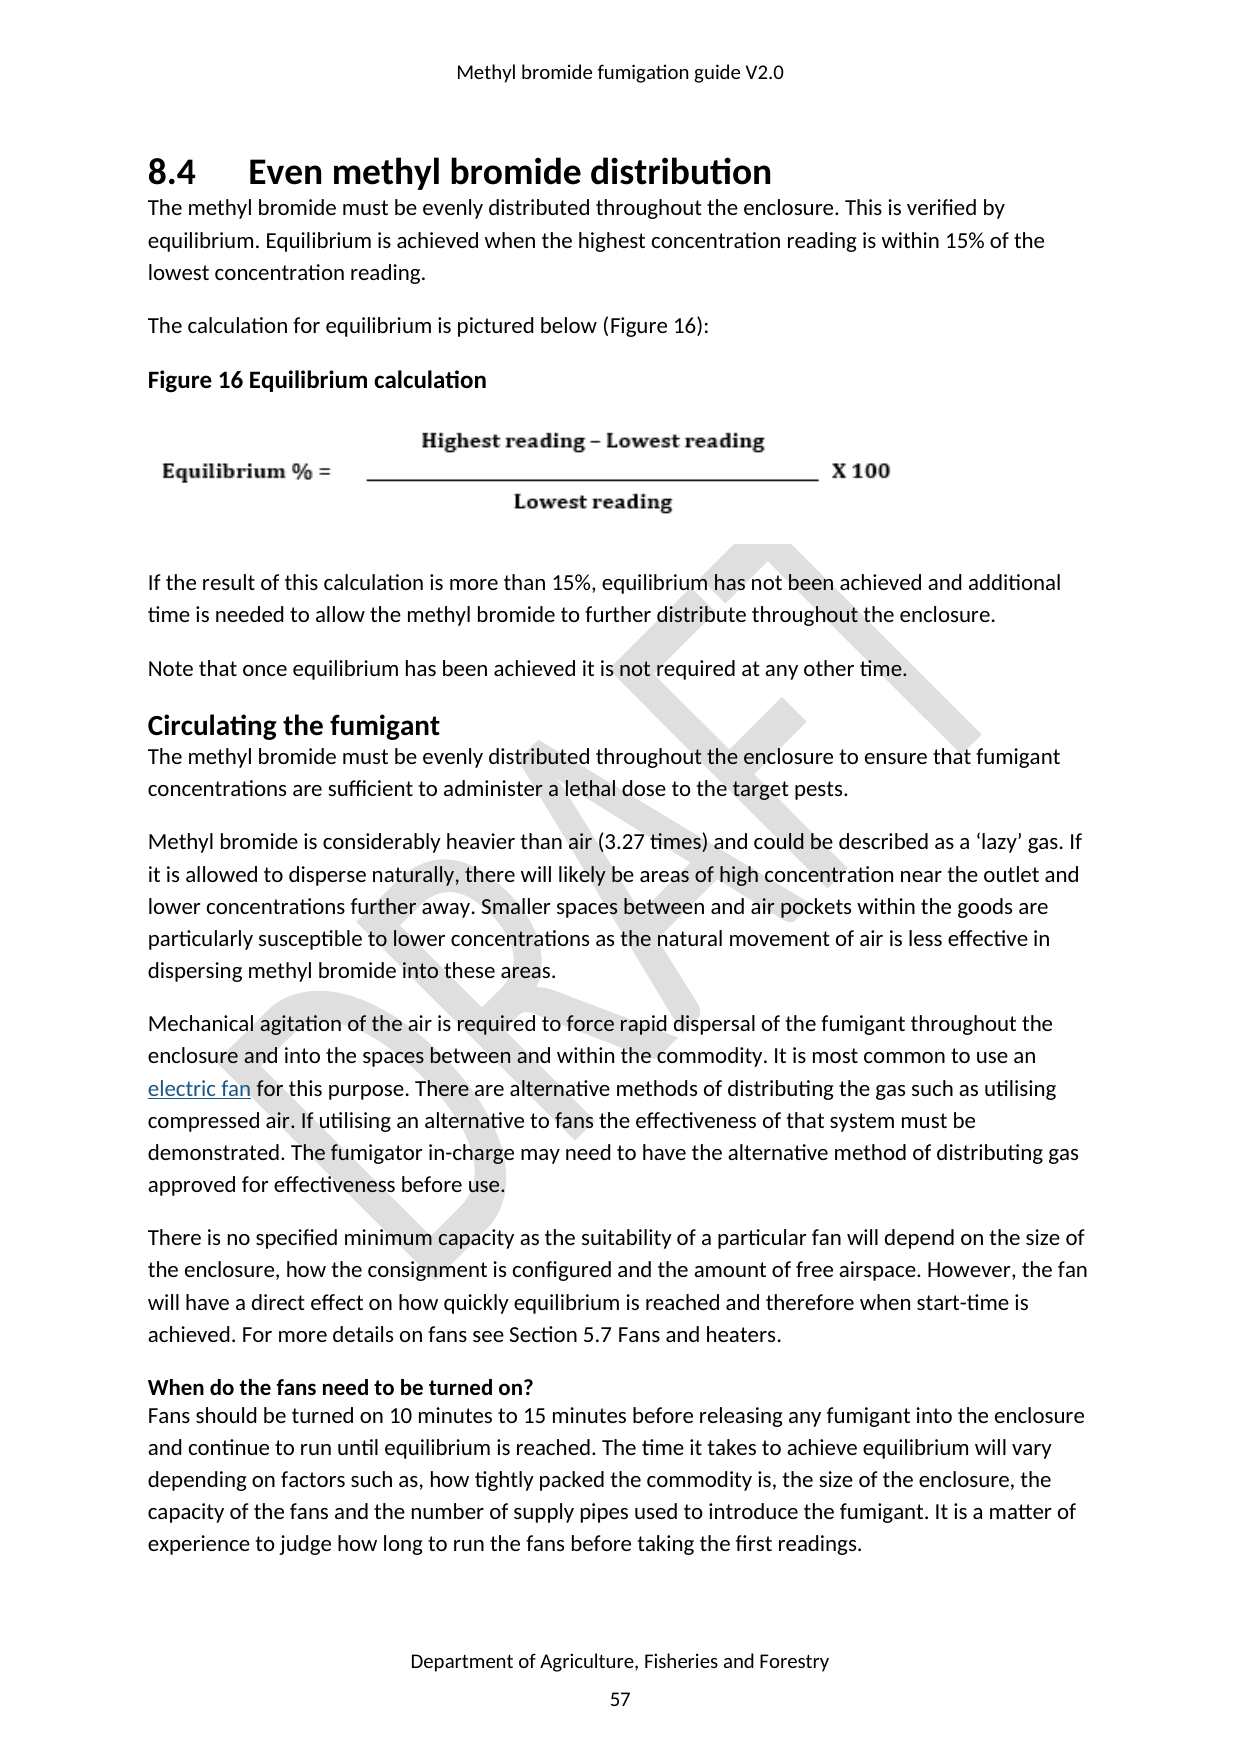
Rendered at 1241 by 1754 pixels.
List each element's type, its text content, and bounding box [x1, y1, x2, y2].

text Note that once equilibrium has been achieved it is not required at any other time. [148, 654, 1092, 682]
picture [147, 407, 1051, 544]
subtitle Even methyl bromide distribution [148, 148, 1092, 193]
text The calculation for equilibrium is pictured below (Figure 16): [148, 311, 1092, 339]
text The methyl bromide must be evenly distributed throughout the enclosure to ensure that fumigant concentrations are sufficient to administer a lethal dose to the target pests. [148, 742, 1092, 802]
subtitle Circulating the fumigant [148, 707, 1092, 742]
subtitle When do the fans need to be turned on? [148, 1373, 1092, 1401]
text Methyl bromide is considerably heavier than air (3.27 times) and could be described as a ‘lazy’ gas. If it is allowed to disperse naturally, there will likely be areas of high concentration near the outlet and lower concentrations further away. Smaller spaces between and air pockets within the goods are particularly susceptible to lower concentrations as the natural movement of air is less effective in dispersing methyl bromide into these areas. [148, 827, 1092, 984]
text The methyl bromide must be evenly distributed throughout the enclosure. This is verified by equilibrium. Equilibrium is achieved when the highest concentration reading is within 15% of the lowest concentration reading. [148, 193, 1092, 286]
text Fans should be turned on 10 minutes to 15 minutes before releasing any fumigant into the enclosure and continue to run until equilibrium is reached. The time it takes to achieve equilibrium will vary depending on factors such as, how tightly packed the commodity is, the size of the enclosure, the capacity of the fans and the number of supply pipes used to introduce the fumigant. It is a matter of experience to judge how long to run the fans before taking the first readings. [148, 1401, 1092, 1558]
text Mechanical agitation of the air is required to force rapid dispersal of the fumigant throughout the enclosure and into the spaces between and within the commodity. It is most common to use an electric fan for this purpose. There are alternative methods of distributing the gas such as utilising compressed air. If utilising an alternative to fans the effectiveness of that system must be demonstrated. The fumigator in-charge may need to have the alternative method of distributing gas approved for effectiveness before use. [148, 1009, 1092, 1198]
text There is no specified minimum capacity as the suitability of a particular fan will depend on the size of the enclosure, how the consignment is configured and the amount of free airspace. However, the fan will have a direct effect on how quickly equilibrium is reached and therefore when start-time is achieved. For more details on fans see Section 5.7 Fans and heaters. [148, 1223, 1092, 1348]
text Figure 16 Equilibrium calculation [148, 364, 1092, 394]
text If the result of this calculation is more than 15%, equilibrium has not been achieved and additional time is needed to allow the methyl bromide to further distribute throughout the enclosure. [148, 568, 1092, 629]
